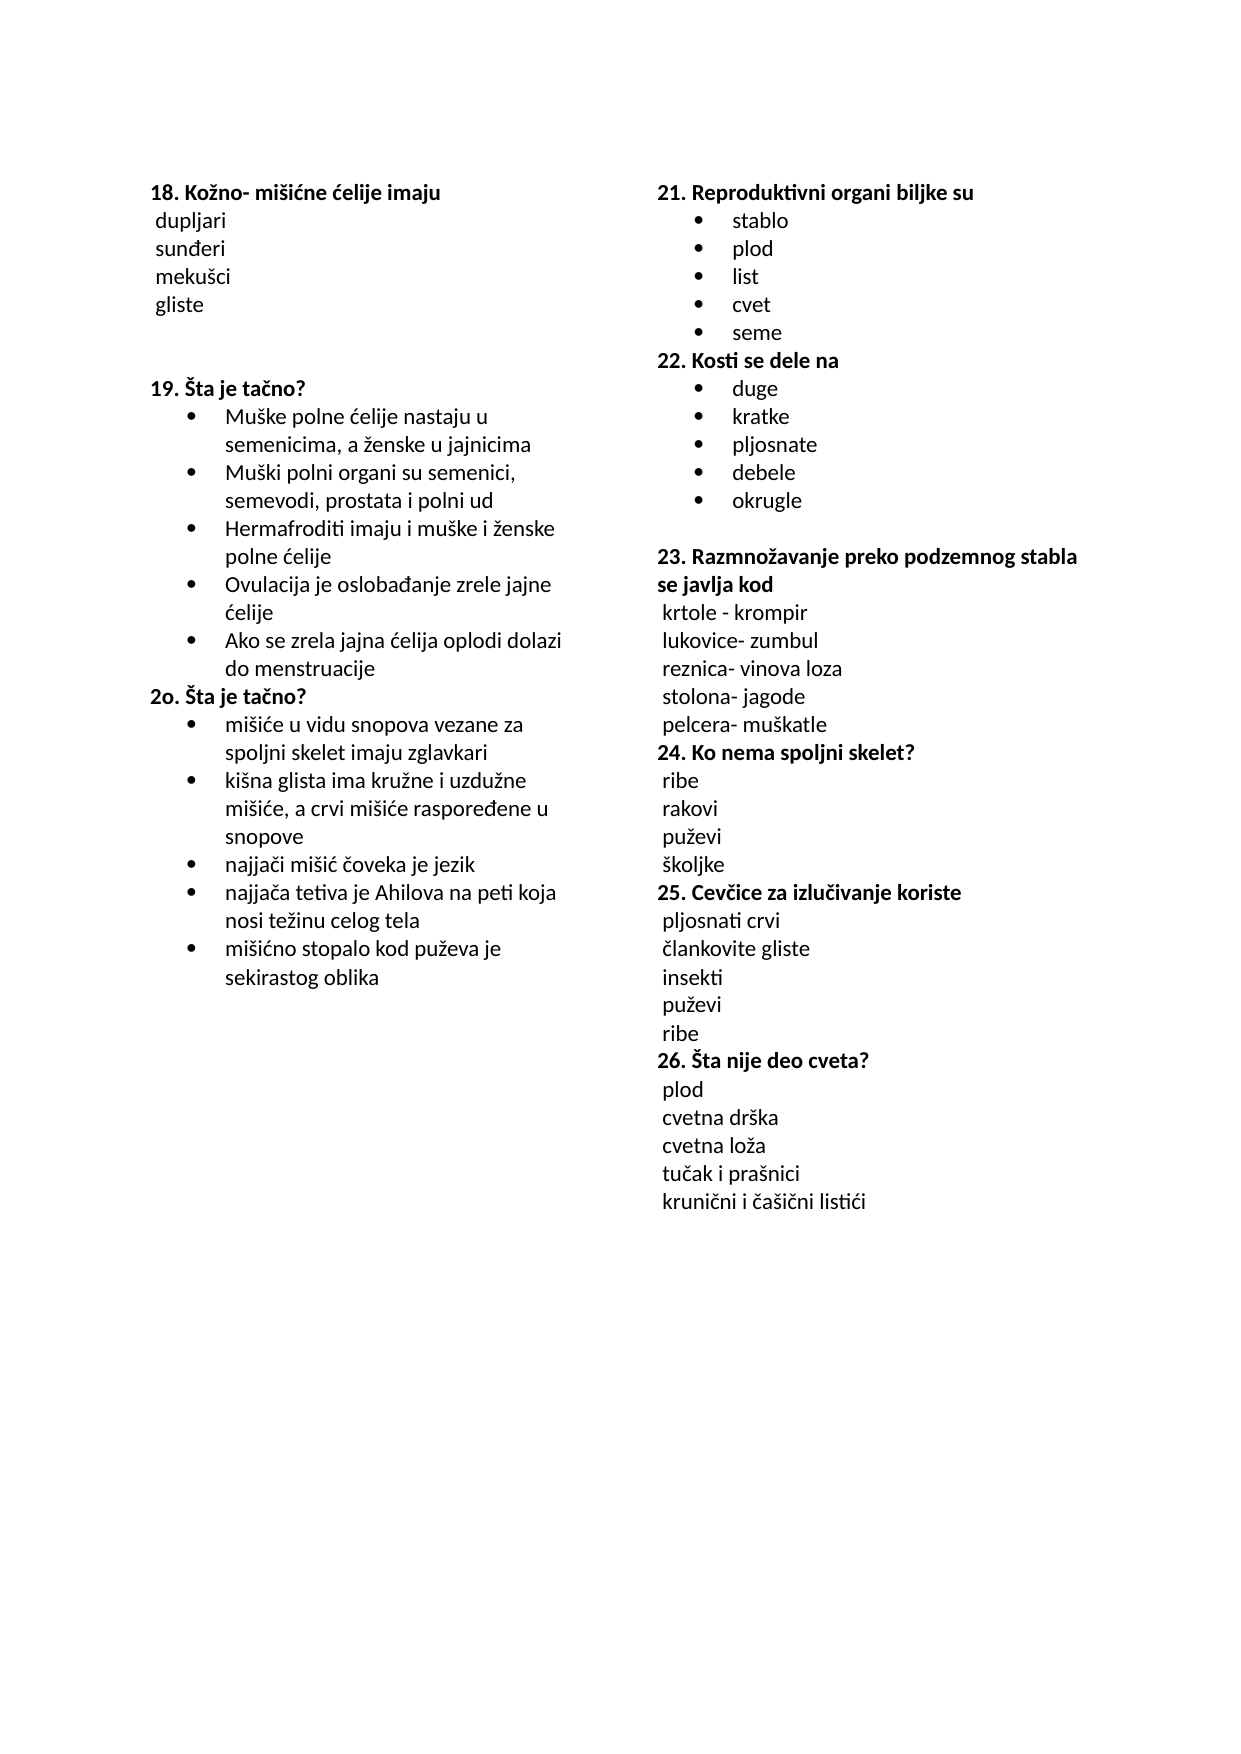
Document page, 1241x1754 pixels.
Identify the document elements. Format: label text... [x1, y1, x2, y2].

text reznica- vinova loza [657, 654, 1090, 682]
text 24. Ko nema spoljni skelet? [657, 738, 1090, 766]
text tučak i prašnici [657, 1159, 1090, 1187]
list seme [694, 318, 1090, 346]
text 25. Cevčice za izlučivanje koriste [657, 878, 1090, 907]
text 19. Šta je tačno? [150, 374, 583, 402]
text 22. Kosti se dele na [657, 346, 1090, 374]
text ribe [657, 766, 1090, 794]
text mekušci [150, 262, 583, 290]
list kišna glista ima kružne i uzdužne mišiće, a crvi mišiće raspoređene u snopove [187, 766, 583, 851]
text cvetna loža [657, 1131, 1090, 1159]
text krtole - krompir [657, 598, 1090, 626]
list debele [694, 458, 1090, 486]
text člankovite gliste [657, 934, 1090, 963]
text puževi [657, 822, 1090, 851]
text insekti [657, 963, 1090, 991]
text 2o. Šta je tačno? [150, 682, 583, 710]
text 26. Šta nije deo cveta? [657, 1047, 1090, 1075]
list kratke [694, 402, 1090, 430]
text školjke [657, 851, 1090, 878]
text ribe [657, 1019, 1090, 1047]
text rakovi [657, 794, 1090, 822]
text dupljari [150, 206, 583, 234]
text krunični i čašični listići [657, 1187, 1090, 1215]
list najjači mišić čoveka je jezik [187, 851, 583, 878]
text 23. Razmnožavanje preko podzemnog stabla se javlja kod [657, 542, 1090, 598]
list stablo [694, 206, 1090, 234]
list okrugle [694, 486, 1090, 514]
list Ako se zrela jajna ćelija oplodi dolazi do menstruacije [187, 626, 583, 682]
list list [694, 262, 1090, 290]
text gliste [150, 290, 583, 318]
text pelcera- muškatle [657, 710, 1090, 738]
list Ovulacija je oslobađanje zrele jajne ćelije [187, 570, 583, 626]
text cvetna drška [657, 1103, 1090, 1131]
text pljosnati crvi [657, 907, 1090, 934]
list mišiće u vidu snopova vezane za spoljni skelet imaju zglavkari [187, 710, 583, 766]
list pljosnate [694, 430, 1090, 458]
list Muške polne ćelije nastaju u semenicima, a ženske u jajnicima [187, 402, 583, 458]
list Muški polni organi su semenici, semevodi, prostata i polni ud [187, 458, 583, 514]
list mišićno stopalo kod puževa je sekirastog oblika [187, 934, 583, 991]
text 18. Kožno- mišićne ćelije imaju [150, 178, 583, 206]
text 21. Reproduktivni organi biljke su [657, 178, 1090, 206]
text puževi [657, 991, 1090, 1019]
text sunđeri [150, 234, 583, 262]
list Hermafroditi imaju i muške i ženske polne ćelije [187, 514, 583, 570]
text stolona- jagode [657, 682, 1090, 710]
list cvet [694, 290, 1090, 318]
list duge [694, 374, 1090, 402]
list najjača tetiva je Ahilova na peti koja nosi težinu celog tela [187, 878, 583, 934]
text lukovice- zumbul [657, 626, 1090, 654]
text plod [657, 1075, 1090, 1103]
list plod [694, 234, 1090, 262]
